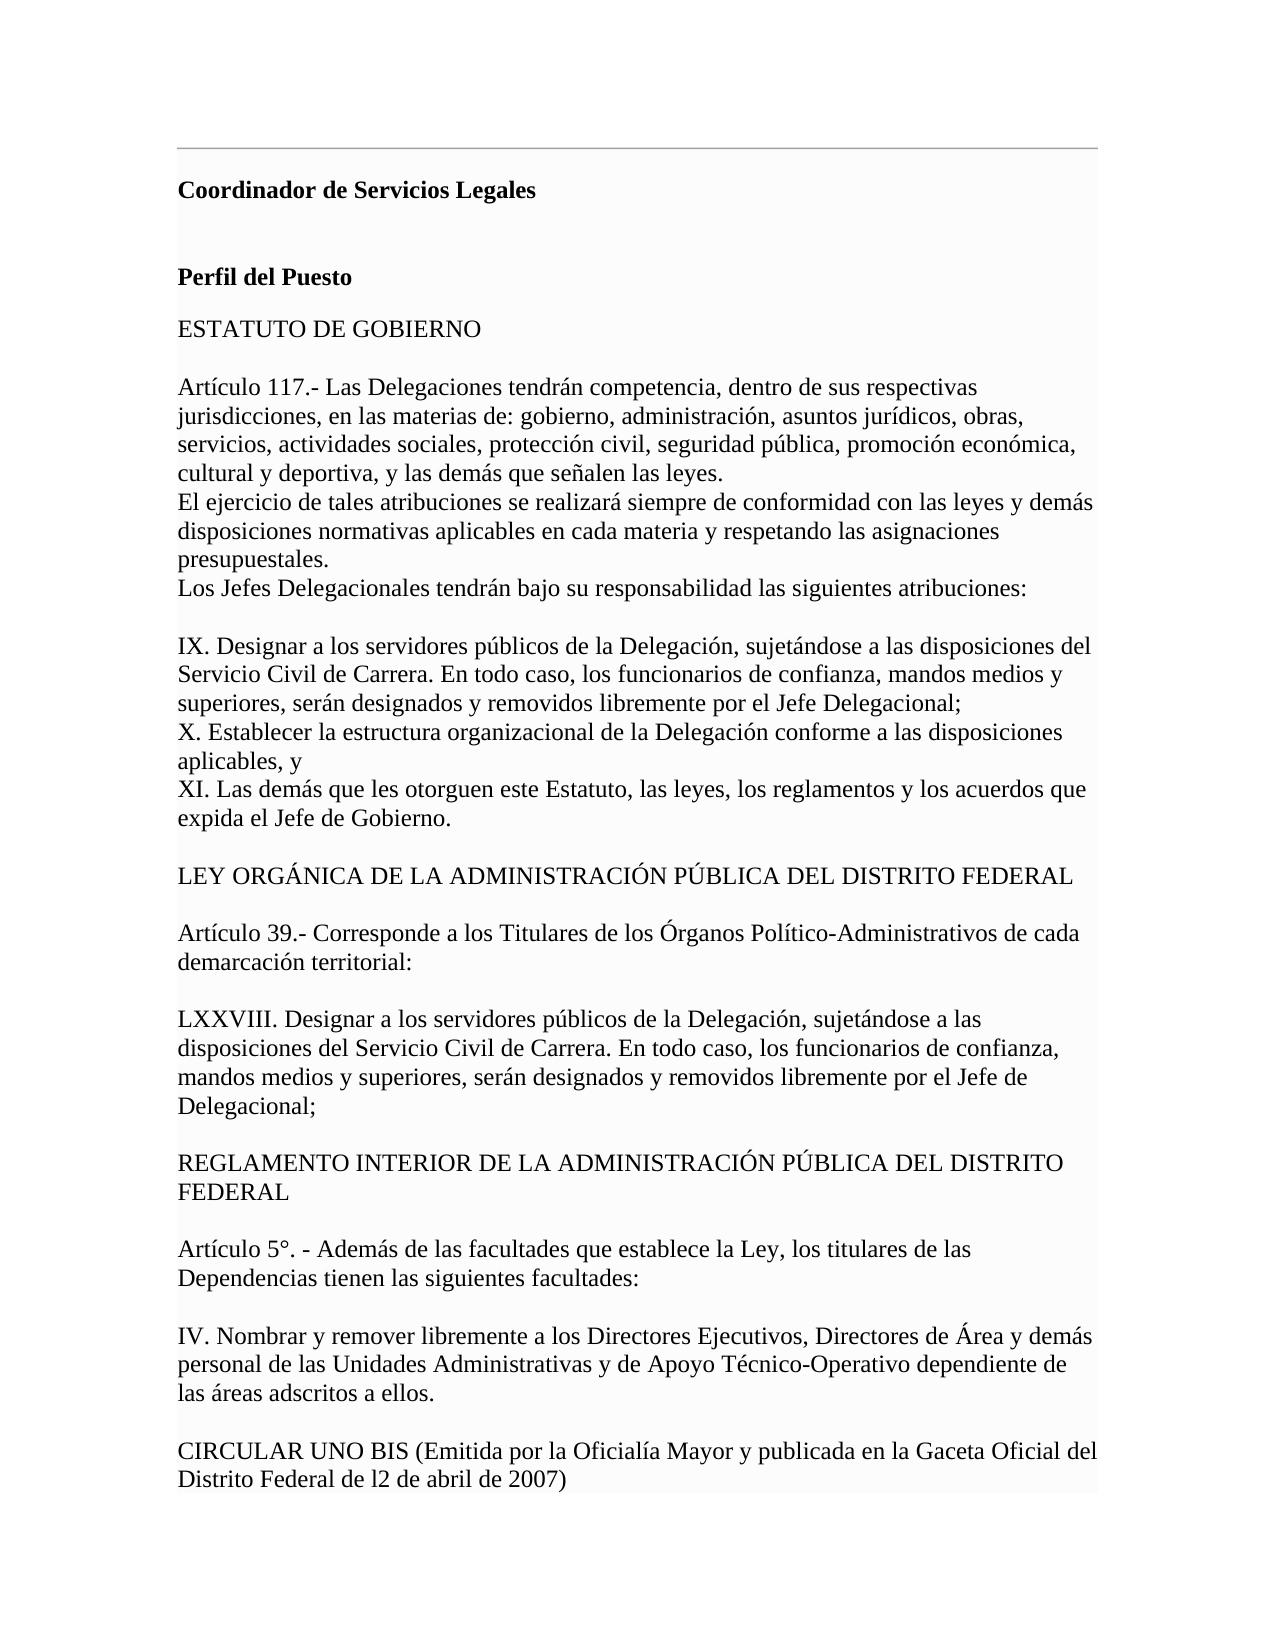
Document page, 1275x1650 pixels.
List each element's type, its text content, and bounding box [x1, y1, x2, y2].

text Perfil del Puesto [177, 233, 1098, 291]
text Coordinador de Servicios Legales [177, 176, 1098, 204]
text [177, 314, 1098, 1493]
